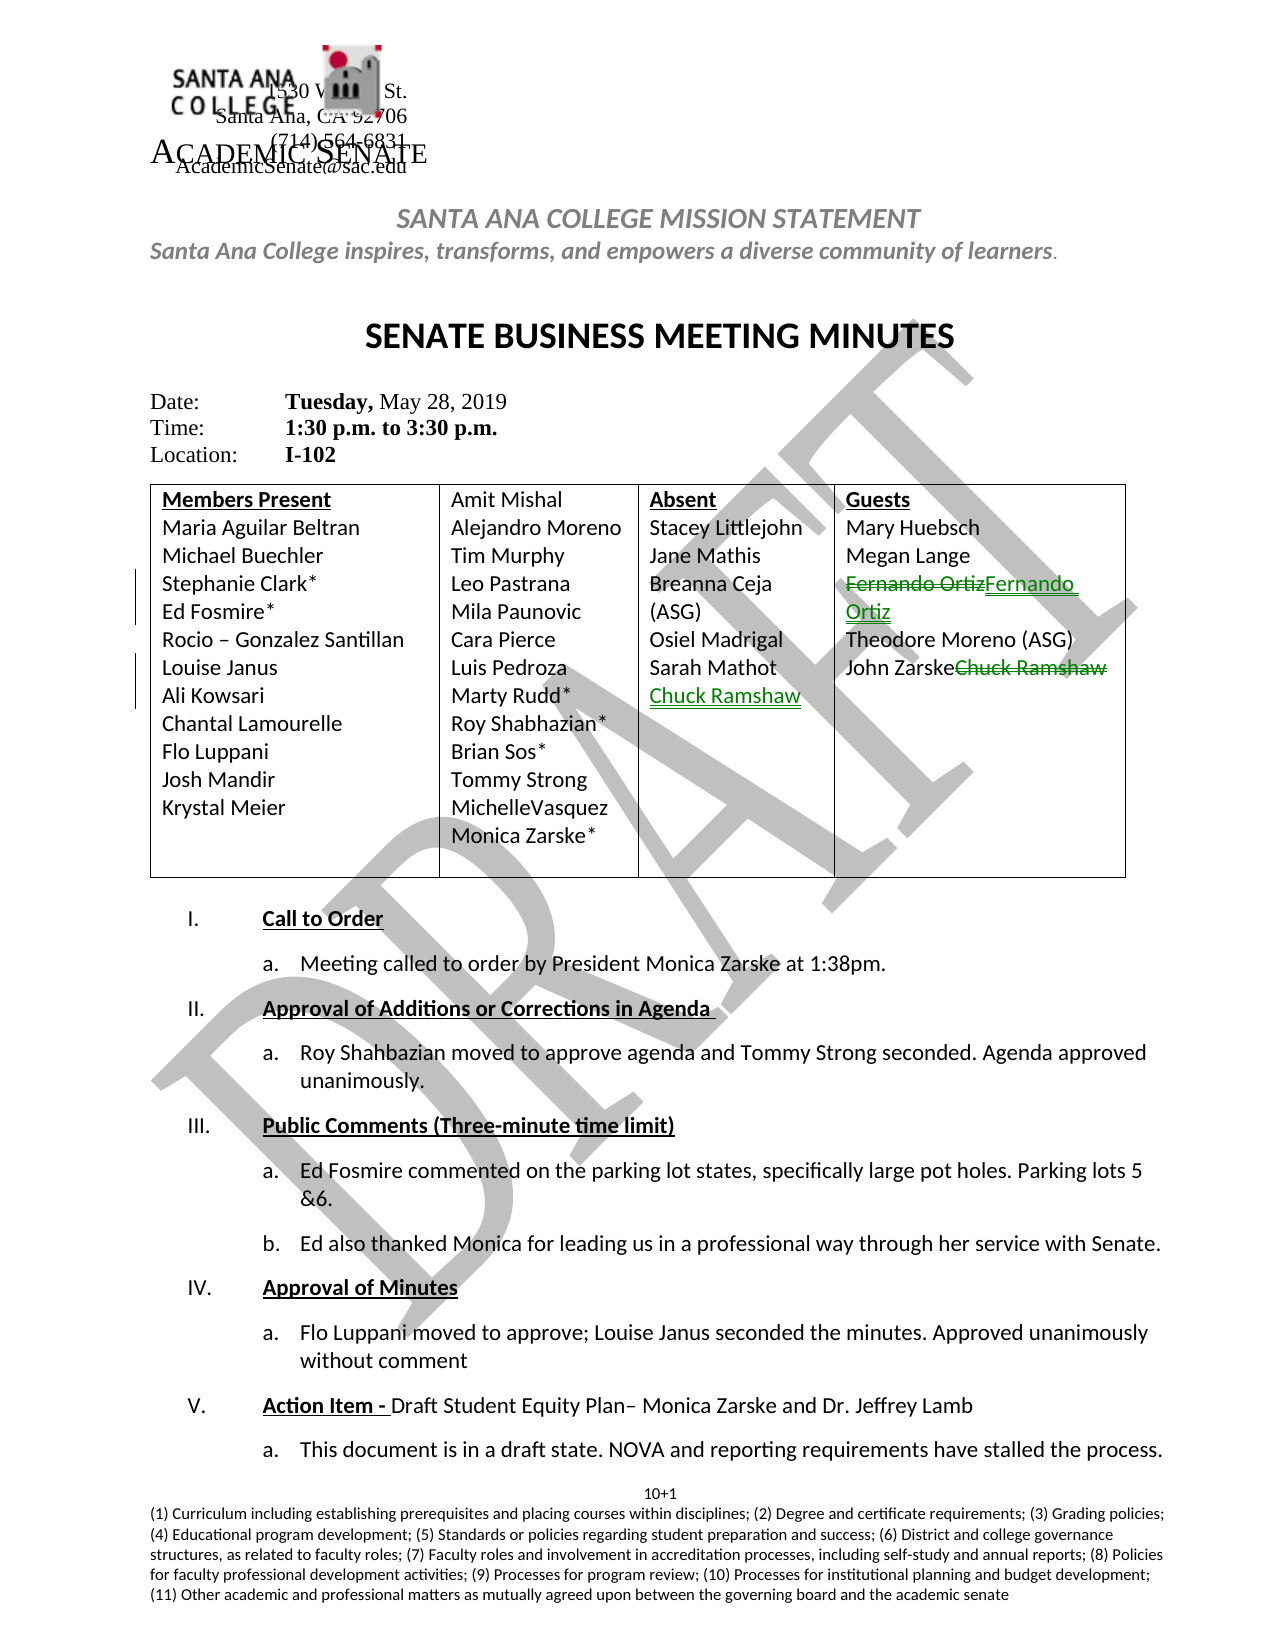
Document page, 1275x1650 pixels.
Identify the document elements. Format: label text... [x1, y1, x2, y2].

list Ed Fosmire commented on the parking lot states, specifically large pot holes. Parking lots 5 &6. [262, 1156, 1170, 1212]
table_header Amit Mishal Alejandro Moreno Tim Murphy Leo Pastrana Mila Paunovic Cara Pierce Luis Pedroza Marty Rudd* Roy Shabhazian* Brian Sos* Tommy Strong MichelleVasquez Monica Zarske* [440, 485, 638, 877]
list Approval of Additions or Corrections in Agenda [187, 994, 1170, 1022]
text SENATE BUSINESS MEETING MINUTES [150, 312, 1170, 357]
table_header Guests Mary Huebsch Megan Lange Theodore Moreno (ASG) John Zarske [835, 485, 1125, 877]
list Approval of Minutes [187, 1273, 1170, 1301]
text Time: 1:30 p.m. to 3:30 p.m. [150, 414, 1170, 441]
text Santa Ana College inspires, transforms, and empowers a diverse community of learners. [150, 235, 1170, 266]
list This document is in a draft state. NOVA and reporting requirements have stalled the process. [262, 1435, 1170, 1463]
list Flo Luppani moved to approve; Louise Janus seconded the minutes. Approved unanimously without comment [262, 1318, 1170, 1374]
picture [150, 45, 400, 131]
table_header Absent Stacey Littlejohn Jane Mathis Breanna Ceja (ASG) Osiel Madrigal Sarah Mathot [639, 485, 834, 877]
list Meeting called to order by President Monica Zarske at 1:38pm. [262, 949, 1170, 977]
list Action Item - Draft Student Equity Plan– Monica Zarske and Dr. Jeffrey Lamb [187, 1391, 1170, 1419]
list Call to Order [187, 904, 1170, 932]
text Date: Tuesday, May 28, 2019 [150, 388, 1170, 414]
text Location: I-102 [150, 441, 1170, 467]
list Roy Shahbazian moved to approve agenda and Tommy Strong seconded. Agenda approved unanimously. [262, 1038, 1170, 1094]
text SANTA ANA COLLEGE MISSION STATEMENT [150, 200, 1170, 235]
list Public Comments (Three-minute time limit) [187, 1111, 1170, 1139]
table_header Members Present Maria Aguilar Beltran Michael Buechler Stephanie Clark* Ed Fosmire* Rocio – Gonzalez Santillan Louise Janus Ali Kowsari Chantal Lamourelle Flo Luppani Josh Mandir Krystal Meier [151, 485, 439, 877]
list Ed also thanked Monica for leading us in a professional way through her service with Senate. [262, 1229, 1170, 1257]
